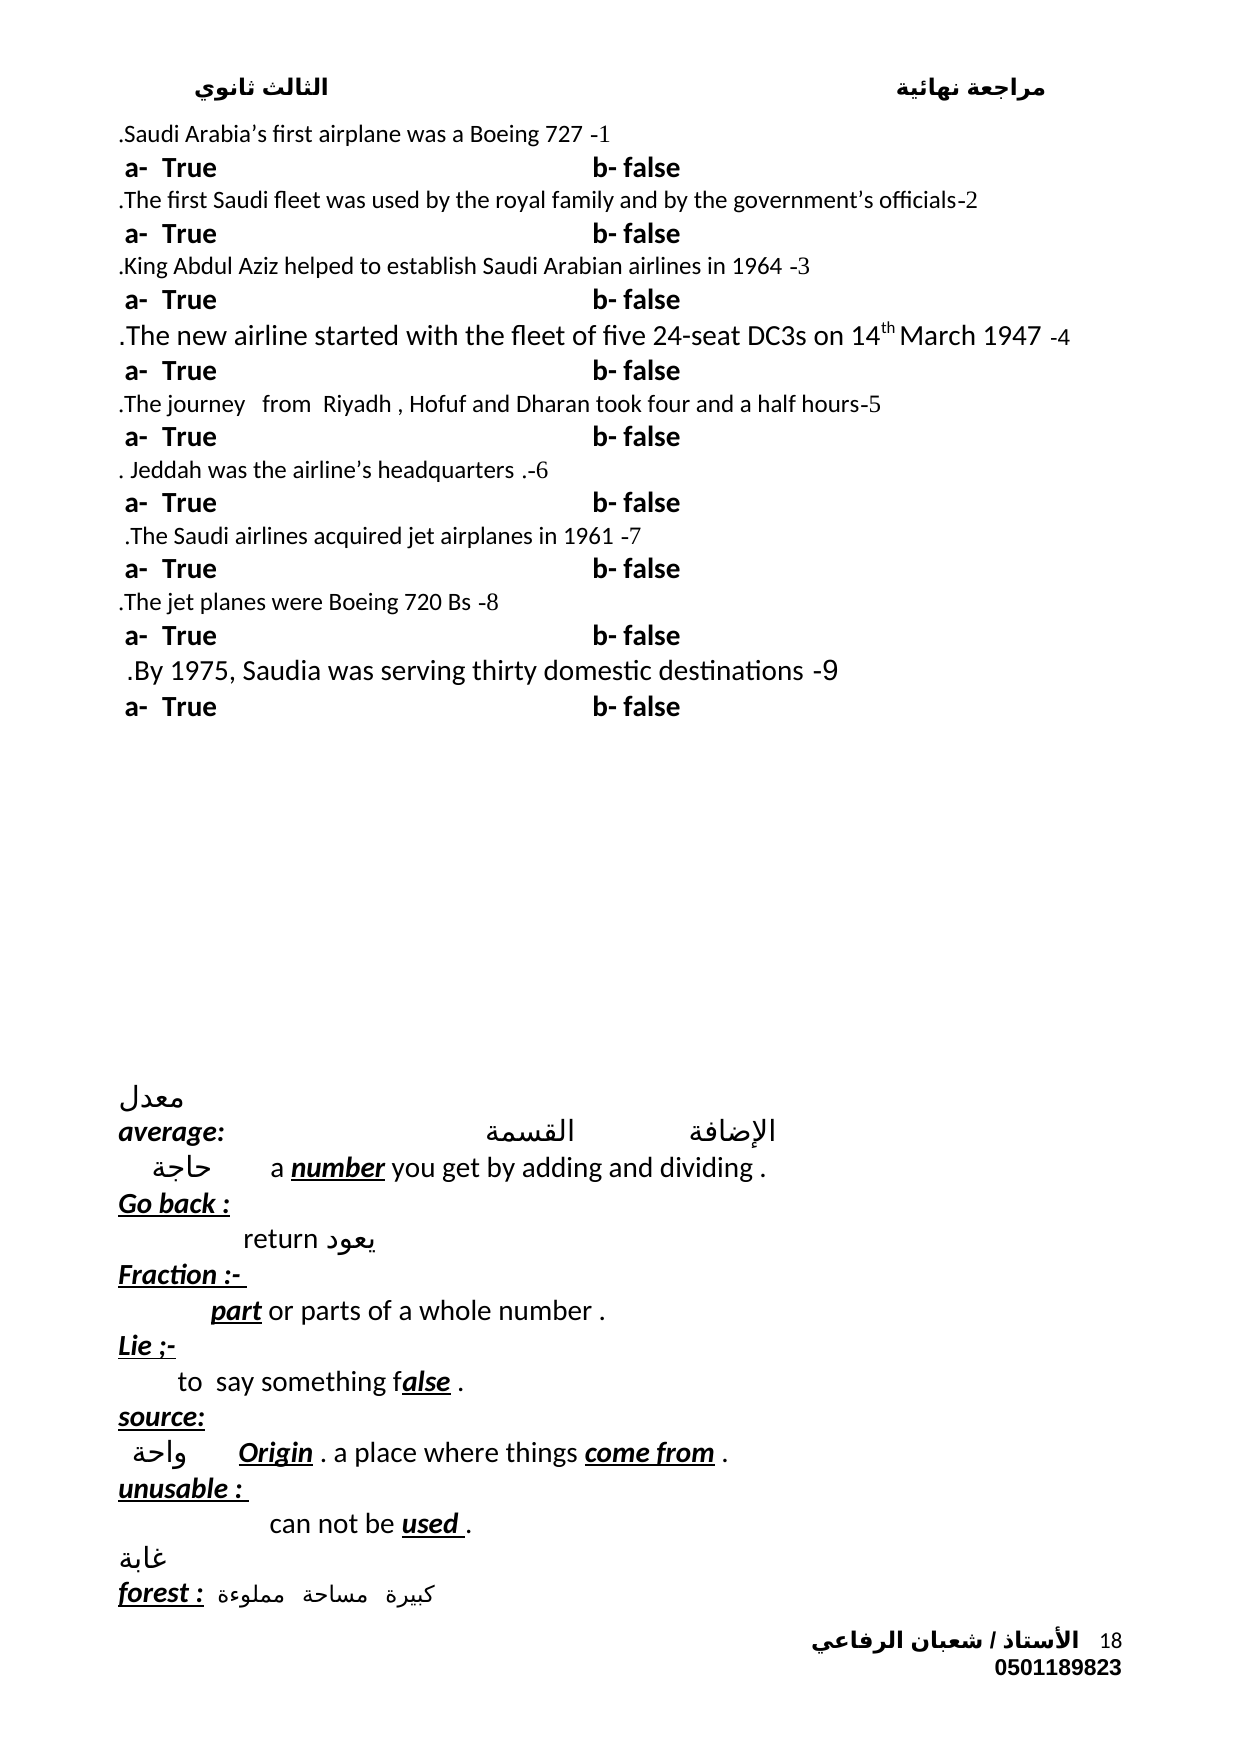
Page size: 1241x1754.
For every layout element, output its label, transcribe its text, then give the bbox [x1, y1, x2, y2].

text حاجة a number you get by adding and dividing . [118, 1149, 1122, 1185]
list True b- false [124, 688, 1122, 724]
text 6-. Jeddah was the airline’s headquarters . [118, 454, 1122, 484]
list True b- false [124, 215, 1122, 250]
text 8- The jet planes were Boeing 720 Bs. [118, 586, 1122, 617]
text 2-The first Saudi fleet was used by the royal family and by the government’s officials. [118, 184, 1122, 215]
text part or parts of a whole number . [118, 1292, 1122, 1327]
list True b- false [124, 551, 1122, 586]
text واحة Origin . a place where things come from . [118, 1434, 1122, 1470]
list True b- false [124, 418, 1122, 454]
text Lie ;- [118, 1327, 1122, 1363]
text غابة [118, 1541, 1122, 1574]
subtitle average: الإضافة القسمة [118, 1113, 1122, 1149]
list True b- false [124, 352, 1122, 388]
text 5-The journey from Riyadh , Hofuf and Dharan took four and a half hours. [118, 388, 1122, 418]
text to say something false . [118, 1363, 1122, 1398]
list True b- false [124, 281, 1122, 317]
list True b- false [124, 617, 1122, 652]
subtitle معدل [118, 1080, 1122, 1113]
text Fraction :- [118, 1256, 1122, 1292]
list True b- false [124, 484, 1122, 520]
text Go back : [118, 1185, 1122, 1220]
text 3- King Abdul Aziz helped to establish Saudi Arabian airlines in 1964. [118, 250, 1122, 281]
text 1- Saudi Arabia’s first airplane was a Boeing 727. [118, 118, 1122, 149]
list True b- false [124, 149, 1122, 184]
text can not be used . [118, 1505, 1122, 1541]
text 7- The Saudi airlines acquired jet airplanes in 1961. [118, 520, 1122, 551]
text source: [118, 1398, 1122, 1434]
text 4- The new airline started with the fleet of five 24-seat DC3s on 14th March 1947. [118, 317, 1122, 352]
text return يعود [118, 1220, 1122, 1256]
text forest : كبيرة مساحة مملوءة [118, 1574, 1122, 1610]
text unusable : [118, 1470, 1122, 1505]
text 9- By 1975, Saudia was serving thirty domestic destinations. [118, 652, 1122, 688]
